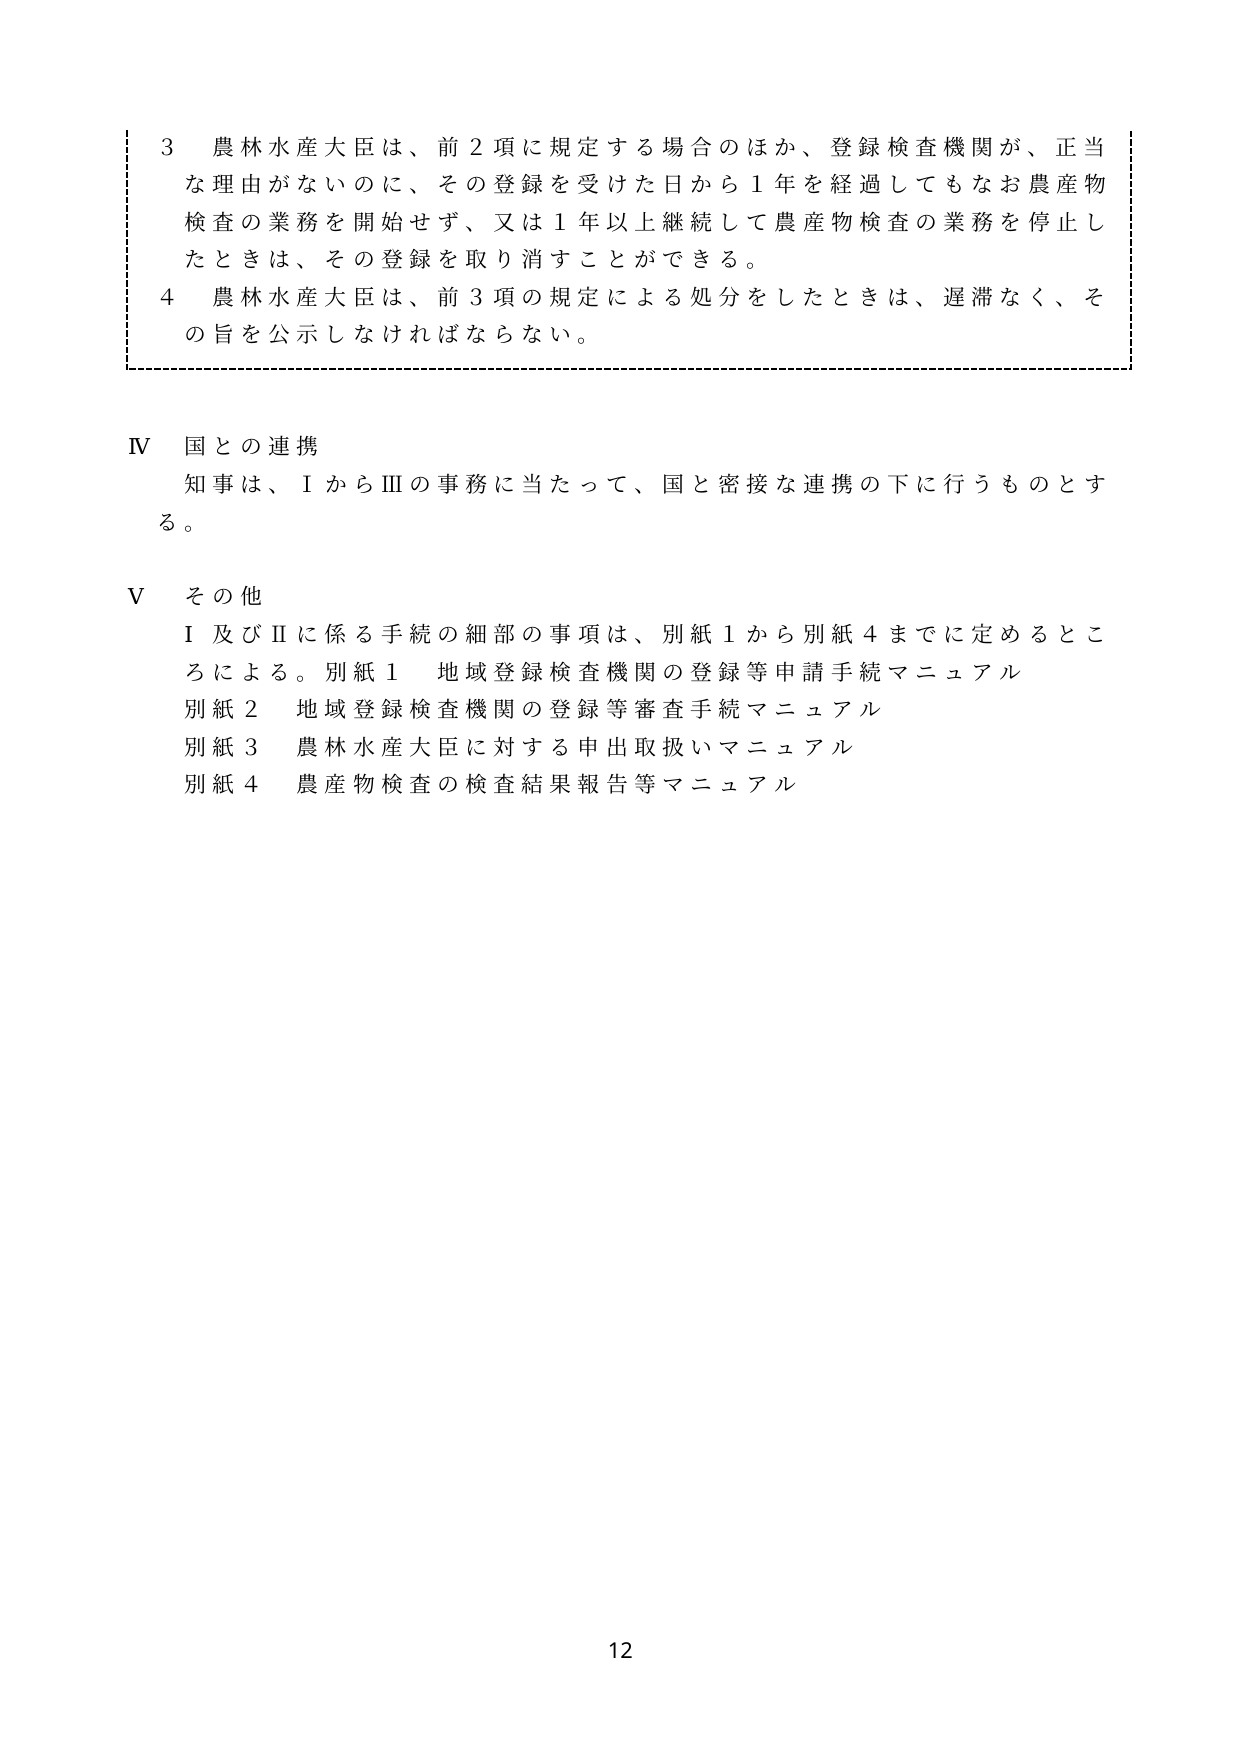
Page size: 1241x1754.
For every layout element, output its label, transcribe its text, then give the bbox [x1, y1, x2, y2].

text ３ 農林水産大臣は、前２項に規定する場合のほか、登録検査機関が、正当な理由がないのに、その登録を受けた日から１年を経過してもなお農産物検査の業務を開始せず、又は１年以上継続して農産物検査の業務を停止したときは、その登録を取り消すことができる。 [153, 127, 1112, 277]
text 別紙４ 農産物検査の検査結果報告等マニュアル [178, 764, 1112, 802]
text Ⅴ その他 [128, 577, 1112, 614]
text 知事は、ⅠからⅢの事務に当たって、国と密接な連携の下に行うものとする。 [153, 464, 1112, 539]
text ４ 農林水産大臣は、前３項の規定による処分をしたときは、遅滞なく、その旨を公示しなければならない。 [153, 277, 1112, 352]
text Ⅳ 国との連携 [128, 427, 1112, 464]
text 別紙２ 地域登録検査機関の登録等審査手続マニュアル [178, 689, 1112, 727]
text Ⅰ及びⅡに係る手続の細部の事項は、別紙１から別紙４までに定めるところによる。別紙１ 地域登録検査機関の登録等申請手続マニュアル [178, 614, 1112, 689]
text 別紙３ 農林水産大臣に対する申出取扱いマニュアル [178, 727, 1112, 764]
